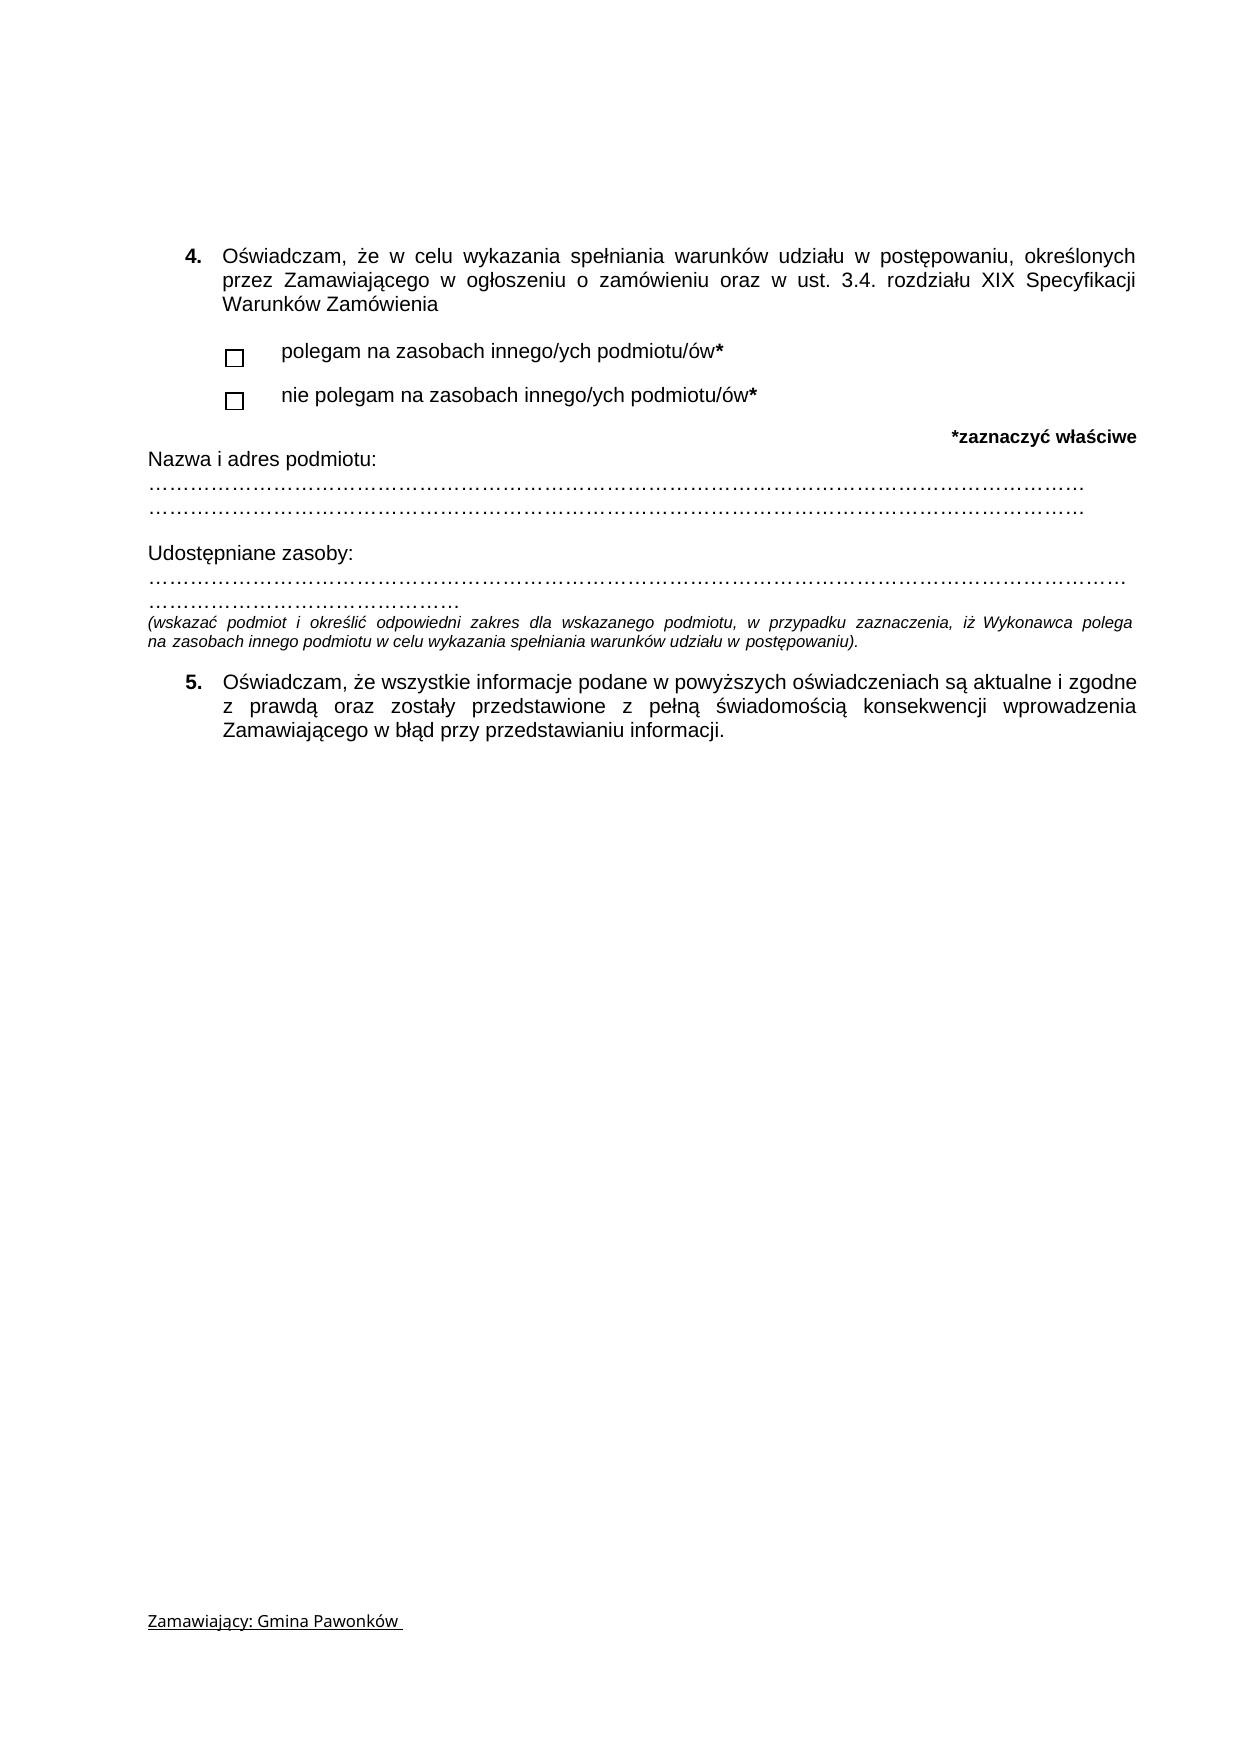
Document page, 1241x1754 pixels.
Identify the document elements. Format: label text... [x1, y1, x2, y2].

list Oświadczam, że w celu wykazania spełniania warunków udziału w postępowaniu, określonych przez Zamawiającego w ogłoszeniu o zamówieniu oraz w ust. 3.4. rozdziału XIX Specyfikacji Warunków Zamówienia [185, 243, 1137, 315]
text ……………………………………………………………………………………………………………………… [148, 495, 1134, 519]
table_header polegam na zasobach innego/ych podmiotu/ów* [270, 339, 1114, 382]
table_header [203, 339, 270, 382]
list *zaznaczyć właściwe [555, 426, 1137, 447]
text ……………………………………………………………………………………………………………………… [148, 471, 1134, 495]
text Nazwa i adres podmiotu: [148, 447, 1134, 471]
table_cell [203, 383, 270, 426]
text (wskazać podmiot i określić odpowiedni zakres dla wskazanego podmiotu, w przypadku zaznaczenia, iż Wykonawca polega na zasobach innego podmiotu w celu wykazania spełniania warunków udziału w postępowaniu). [148, 612, 1134, 651]
table_cell nie polegam na zasobach innego/ych podmiotu/ów* [270, 383, 1114, 426]
text …………………………………………………………………………………………………………………………………………………………………… [148, 564, 1134, 612]
list Oświadczam, że wszystkie informacje podane w powyższych oświadczeniach są aktualne i zgodne z prawdą oraz zostały przedstawione z pełną świadomością konsekwencji wprowadzenia Zamawiającego w błąd przy przedstawianiu informacji. [185, 670, 1137, 742]
text Udostępniane zasoby: [148, 541, 1134, 564]
